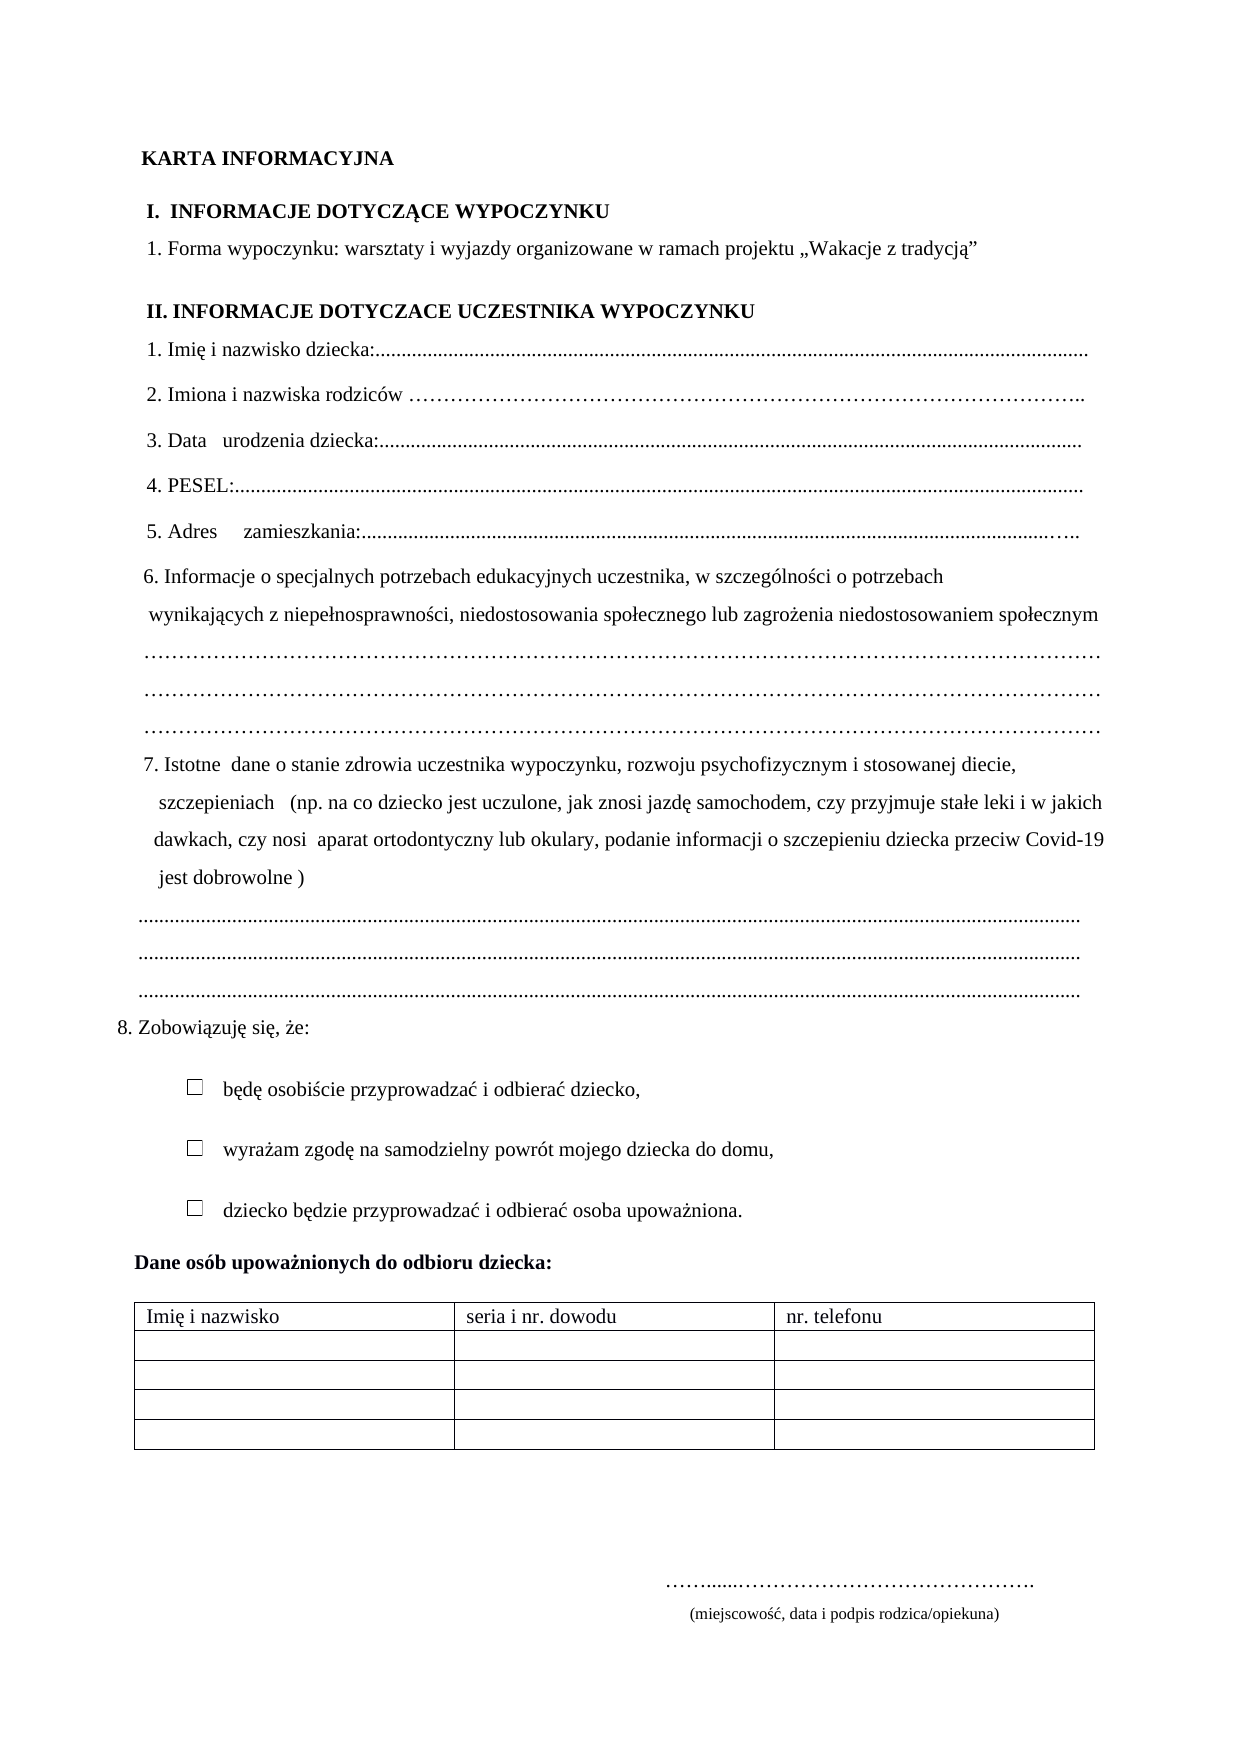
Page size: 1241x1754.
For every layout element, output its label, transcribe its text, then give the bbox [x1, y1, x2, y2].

table_header Imię i nazwisko [135, 1303, 454, 1329]
text 8. Zobowiązuję się, że: [117, 1015, 1105, 1039]
picture [186, 1140, 203, 1157]
list PESEL:................................................................................................................................................................... [146, 473, 1105, 497]
table_cell [135, 1331, 454, 1359]
text ………………………………………………………………………………………………………………………… [117, 714, 1105, 738]
list będę osobiście przyprowadzać i odbierać dziecko, [185, 1077, 1105, 1101]
picture [186, 1200, 203, 1217]
list Forma wypoczynku: warsztaty i wyjazdy organizowane w ramach projektu „Wakacje z tradycją” [146, 236, 1105, 260]
text Dane osób upoważnionych do odbioru dziecka: [117, 1250, 1105, 1274]
text 7. Istotne dane o stanie zdrowia uczestnika wypoczynku, rozwoju psychofizycznym i stosowanej diecie, [117, 752, 1105, 776]
table_header nr. telefonu [775, 1303, 1094, 1329]
text ………………………………………………………………………………………………………………………… [117, 639, 1105, 663]
text szczepieniach (np. na co dziecko jest uczulone, jak znosi jazdę samochodem, czy przyjmuje stałe leki i w jakich [117, 790, 1105, 814]
table_cell [455, 1390, 774, 1419]
picture [186, 1079, 203, 1097]
text ……......……………………………………. [117, 1568, 1034, 1592]
text KARTA INFORMACYJNA [136, 146, 1105, 170]
table_cell [775, 1420, 1094, 1449]
list Imiona i nazwiska rodziców …………………………………………………………………………………….. [146, 382, 1105, 406]
subtitle INFORMACJE DOTYCZĄCE WYPOCZYNKU [146, 199, 1096, 223]
list Data urodzenia dziecka:....................................................................................................................................... [146, 428, 1105, 452]
text 6. Informacje o specjalnych potrzebach edukacyjnych uczestnika, w szczególności o potrzebach [117, 564, 1105, 588]
table_cell [775, 1390, 1094, 1419]
text wynikających z niepełnosprawności, niedostosowania społecznego lub zagrożenia niedostosowaniem społecznym [117, 602, 1105, 626]
table_cell [455, 1420, 774, 1449]
text jest dobrowolne ) [117, 865, 1105, 889]
text (miejscowość, data i podpis rodzica/opiekuna) [117, 1604, 999, 1623]
list dziecko będzie przyprowadzać i odbierać osoba upoważniona. [185, 1197, 1105, 1222]
table_cell [135, 1390, 454, 1419]
text ..................................................................................................................................................................................... [117, 978, 1105, 1002]
table_cell [455, 1361, 774, 1389]
subtitle INFORMACJE DOTYCZACE UCZESTNIKA WYPOCZYNKU [146, 298, 1096, 323]
list Imię i nazwisko dziecka:......................................................................................................................................... [146, 337, 1105, 361]
table_cell [455, 1331, 774, 1359]
text ..................................................................................................................................................................................... [117, 940, 1105, 964]
table_cell [135, 1420, 454, 1449]
text ………………………………………………………………………………………………………………………… [117, 677, 1105, 701]
list Adres zamieszkania:....................................................................................................................................….. [146, 519, 1105, 543]
table_cell [775, 1331, 1094, 1359]
text ..................................................................................................................................................................................... [117, 902, 1105, 927]
table_cell [135, 1361, 454, 1389]
list wyrażam zgodę na samodzielny powrót mojego dziecka do domu, [185, 1137, 1105, 1161]
text dawkach, czy nosi aparat ortodontyczny lub okulary, podanie informacji o szczepieniu dziecka przeciw Covid-19 [117, 827, 1105, 851]
table_cell [775, 1361, 1094, 1389]
table_header seria i nr. dowodu [455, 1303, 774, 1329]
